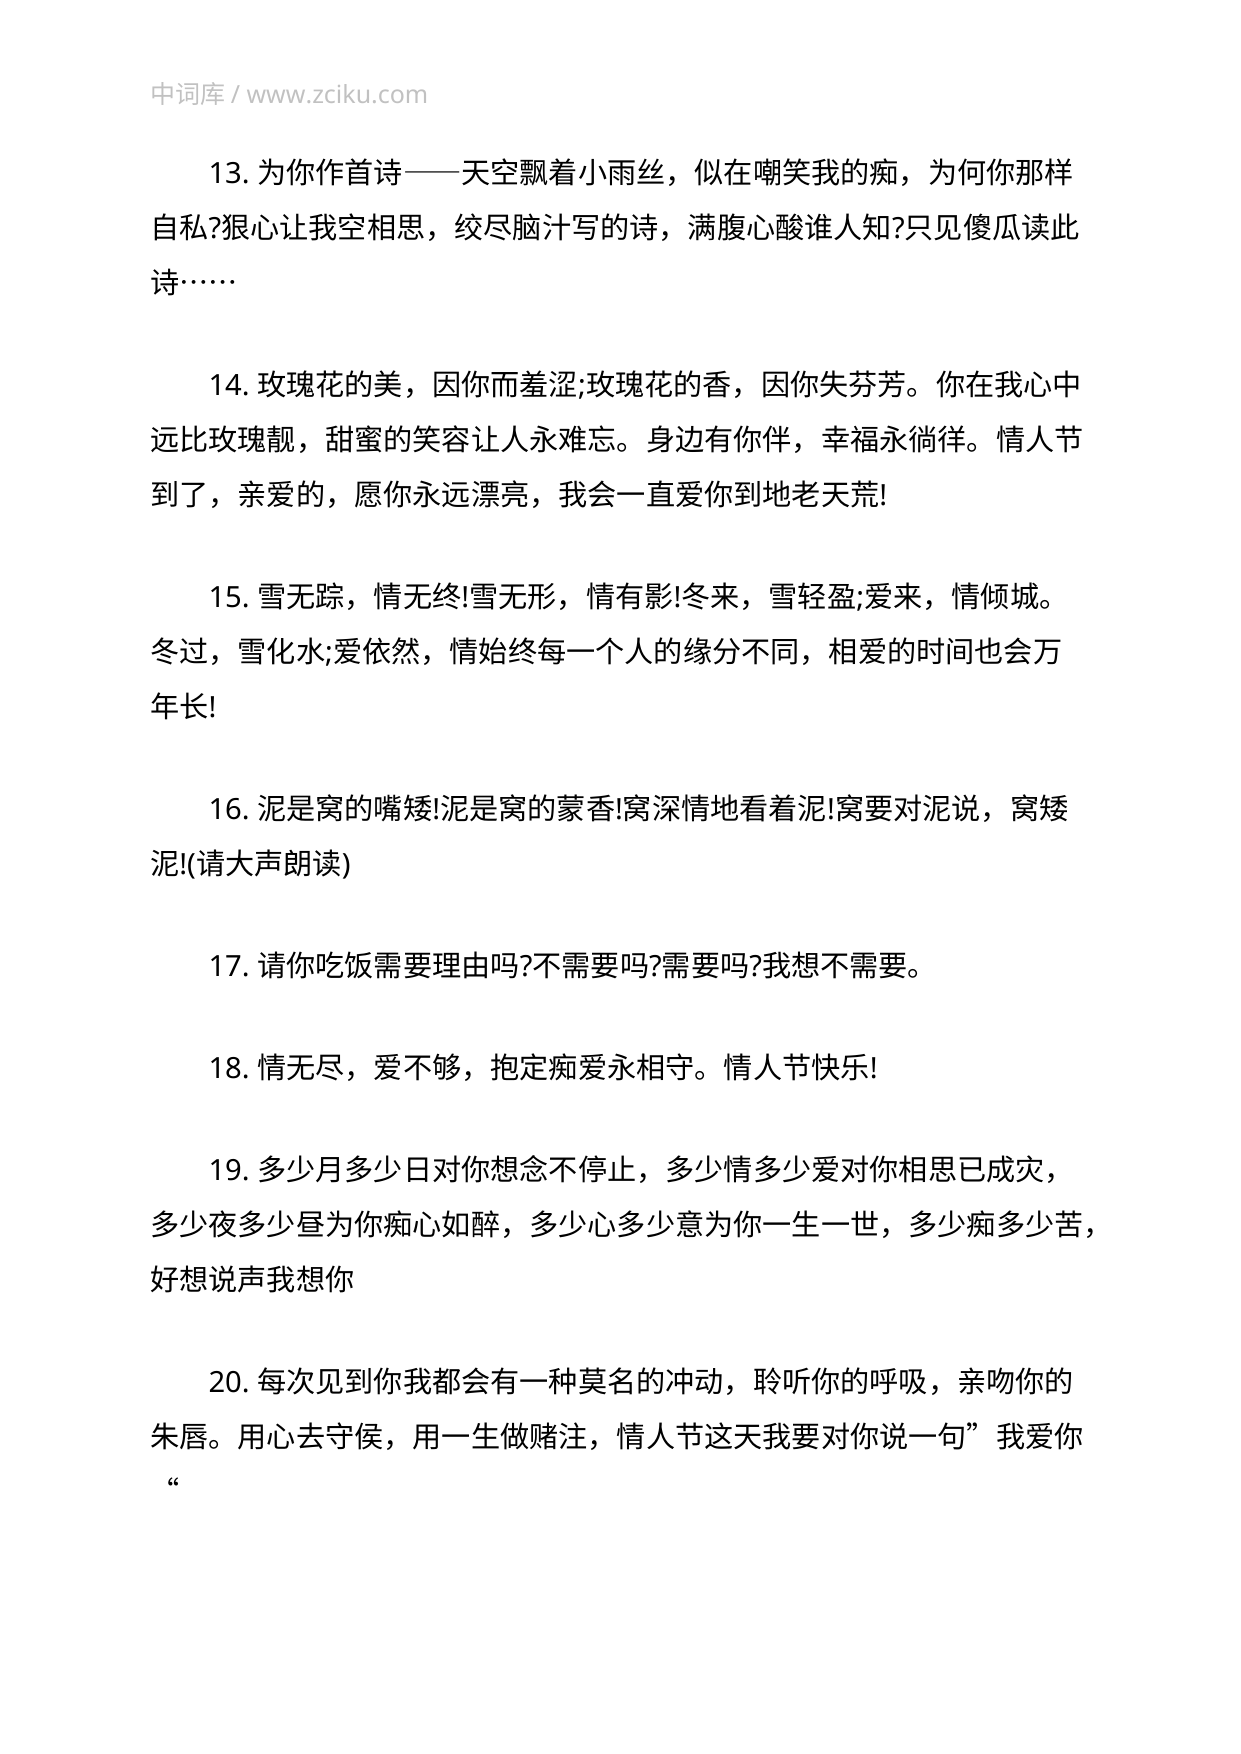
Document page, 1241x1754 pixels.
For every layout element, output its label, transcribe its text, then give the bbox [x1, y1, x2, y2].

text 15. 雪无踪，情无终!雪无形，情有影!冬来，雪轻盈;爱来，情倾城。冬过，雪化水;爱依然，情始终每一个人的缘分不同，相爱的时间也会万年长! [150, 574, 1090, 726]
text 13. 为你作首诗——天空飘着小雨丝，似在嘲笑我的痴，为何你那样自私?狠心让我空相思，绞尽脑汁写的诗，满腹心酸谁人知?只见傻瓜读此诗…… [150, 150, 1090, 302]
text 20. 每次见到你我都会有一种莫名的冲动，聆听你的呼吸，亲吻你的朱唇。用心去守侯，用一生做赌注，情人节这天我要对你说一句”我爱你“ [150, 1358, 1090, 1510]
text 17. 请你吃饭需要理由吗?不需要吗?需要吗?我想不需要。 [150, 943, 1090, 985]
text 18. 情无尽，爱不够，抱定痴爱永相守。情人节快乐! [150, 1044, 1090, 1087]
text 19. 多少月多少日对你想念不停止，多少情多少爱对你相思已成灾，多少夜多少昼为你痴心如醉，多少心多少意为你一生一世，多少痴多少苦，好想说声我想你 [150, 1147, 1090, 1299]
text 16. 泥是窝的嘴矮!泥是窝的蒙香!窝深情地看着泥!窝要对泥说，窝矮泥!(请大声朗读) [150, 786, 1090, 883]
text 14. 玫瑰花的美，因你而羞涩;玫瑰花的香，因你失芬芳。你在我心中远比玫瑰靓，甜蜜的笑容让人永难忘。身边有你伴，幸福永徜徉。情人节到了，亲爱的，愿你永远漂亮，我会一直爱你到地老天荒! [150, 362, 1090, 514]
